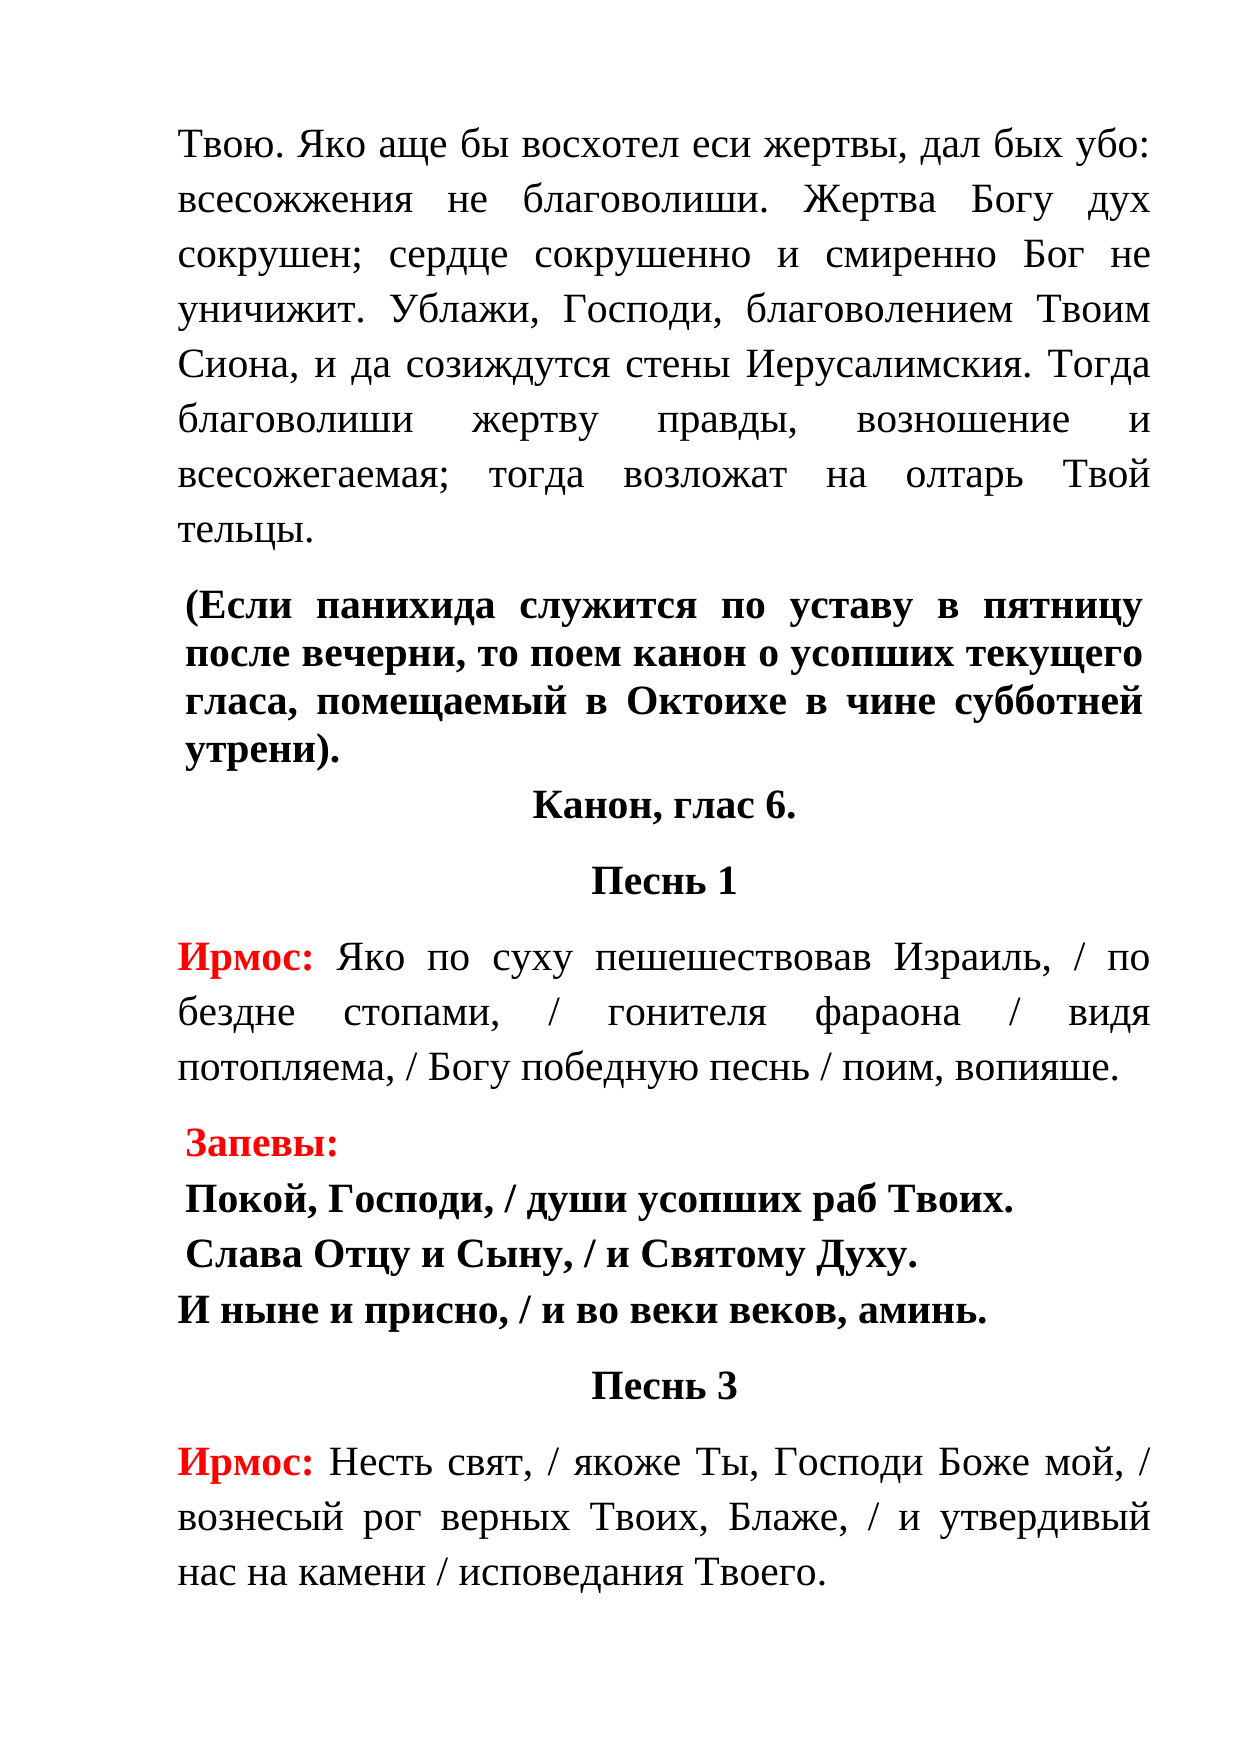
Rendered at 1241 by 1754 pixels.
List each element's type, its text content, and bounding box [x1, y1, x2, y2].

text Ирмос: Яко по суху пешешествовав Израиль, / по бездне стопами, / гонителя фараона / видя потопляема, / Богу победную песнь / поим, вопияше. [177, 931, 1152, 1089]
text Канон, глас 6. [177, 779, 1152, 827]
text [177, 1284, 1152, 1332]
text Слава Отцу и Сыну, / и Святому Духу. [185, 1229, 1144, 1277]
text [177, 118, 1152, 552]
text Запевы: [185, 1117, 1144, 1165]
text Песнь 1 [177, 855, 1152, 903]
text Песнь 3 [177, 1360, 1152, 1408]
text Ирмос: Несть свят, / якоже Ты, Господи Боже мой, / вознесый рог верных Твоих, Блаже, / и утвердивый нас на камени / исповедания Твоего. [177, 1436, 1152, 1594]
text Покой, Господи, / души усопших раб Твоих. [185, 1173, 1144, 1221]
text (Если панихида служится по уставу в пятницу после вечерни, то поем канон о усопших текущего гласа, помещаемый в Октоихе в чине субботней утрени). [185, 580, 1144, 771]
